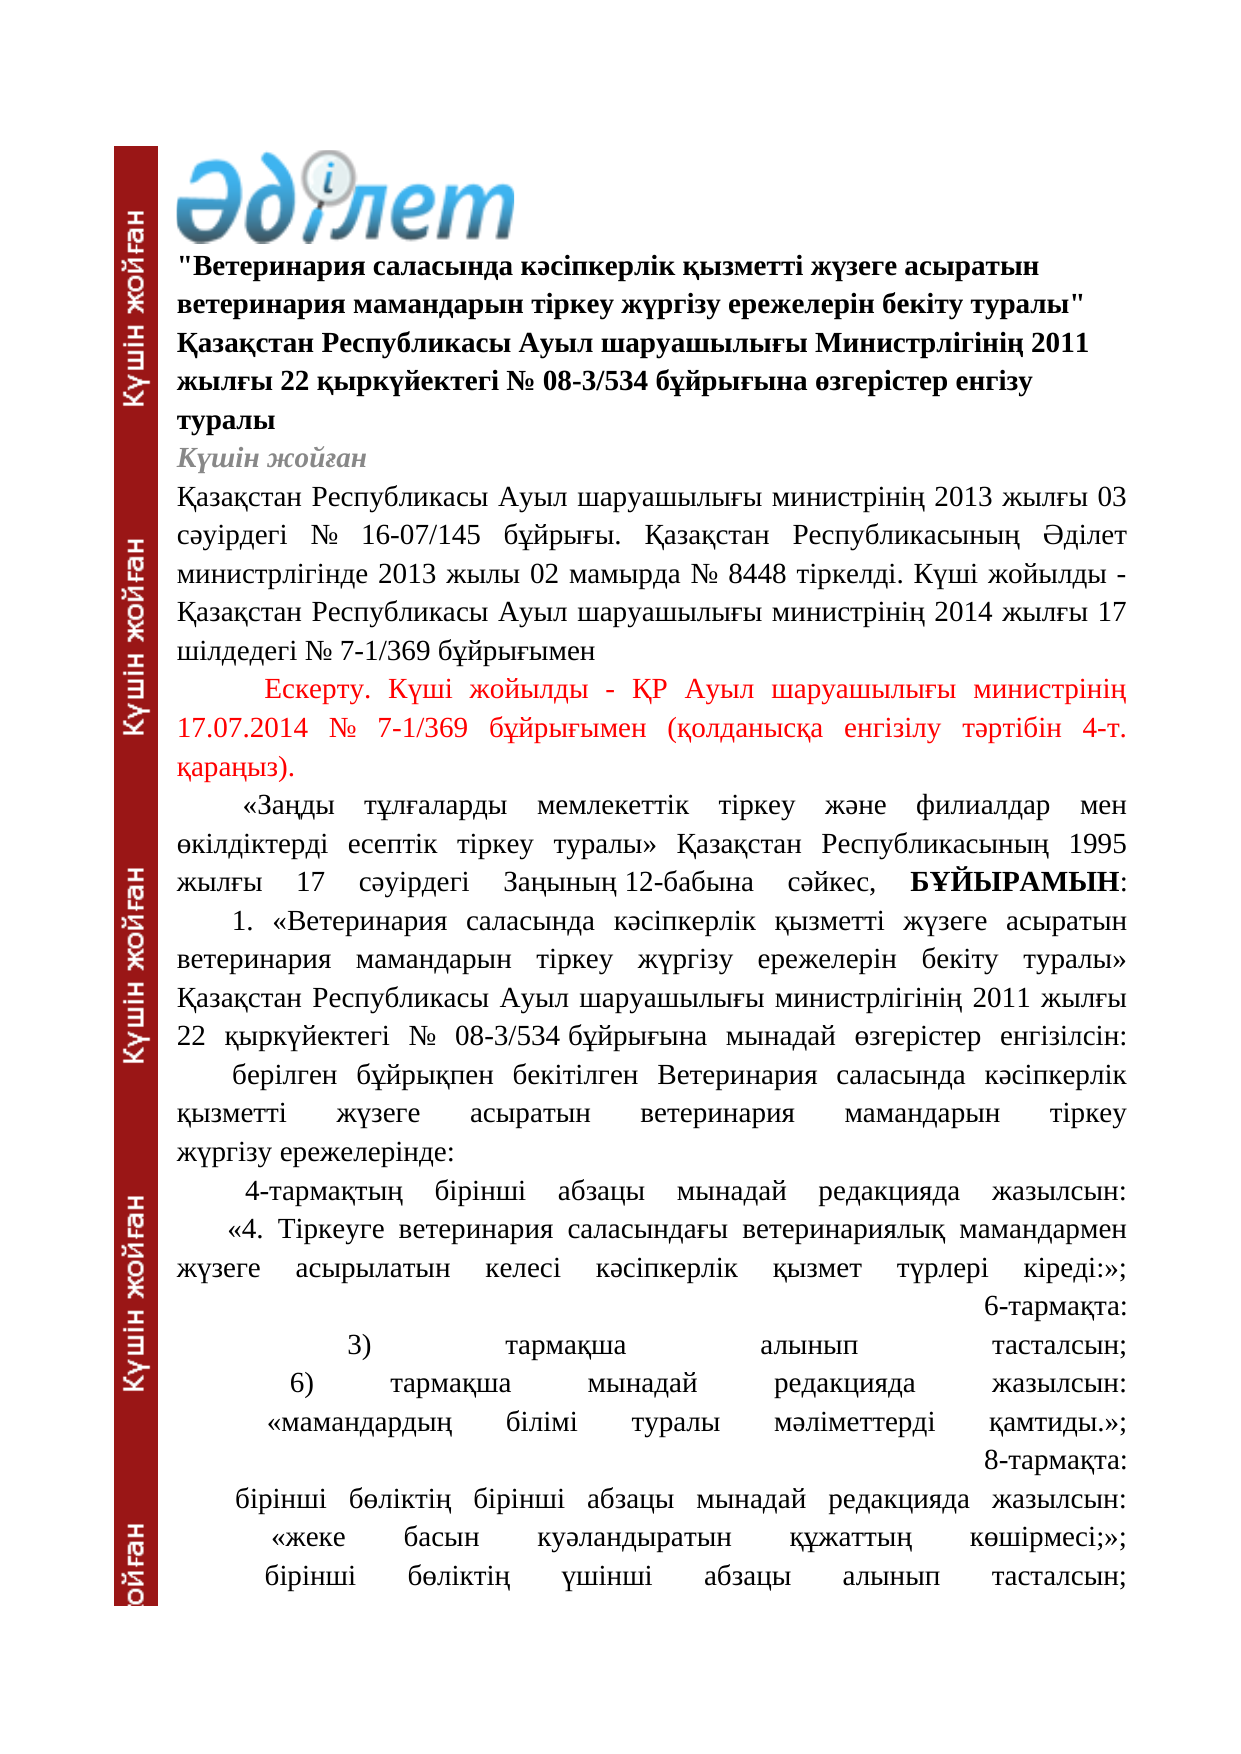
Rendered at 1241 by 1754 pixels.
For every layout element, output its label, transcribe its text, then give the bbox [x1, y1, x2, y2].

text "Ветеринария саласында кәсіпкерлік қызметті жүзеге асыратын ветеринария мамандарын тіркеу жүргізу ережелерін бекіту туралы" Қазақстан Республикасы Ауыл шаруашылығы Министрлігінің 2011 жылғы 22 қыркүйектегі № 08-3/534 бұйрығына өзгерістер енгізу туралы [112, 248, 1128, 435]
text Ескерту. Күші жойылды - ҚР Ауыл шаруашылығы министрінің 17.07.2014 № 7-1/369 бұйрығымен (қолданысқа енгізілу тәртібін 4-т. қараңыз). [112, 672, 1128, 782]
picture [114, 435, 158, 440]
text Қазақстан Республикасы Ауыл шаруашылығы министрінің 2013 жылғы 03 сәуірдегі № 16-07/145 бұйрығы. Қазақстан Республикасының Әділет министрлігінде 2013 жылы 02 мамырда № 8448 тіркелді. Күші жойылды - Қазақстан Республикасы Ауыл шаруашылығы министрінің 2014 жылғы 17 шілдедегі № 7-1/369 бұйрығымен [112, 479, 1128, 667]
picture [114, 146, 158, 248]
text Күшін жойған [112, 440, 1128, 474]
picture [114, 1592, 158, 1606]
picture [114, 474, 158, 479]
picture [114, 782, 158, 787]
picture [114, 667, 158, 672]
picture [176, 150, 515, 244]
